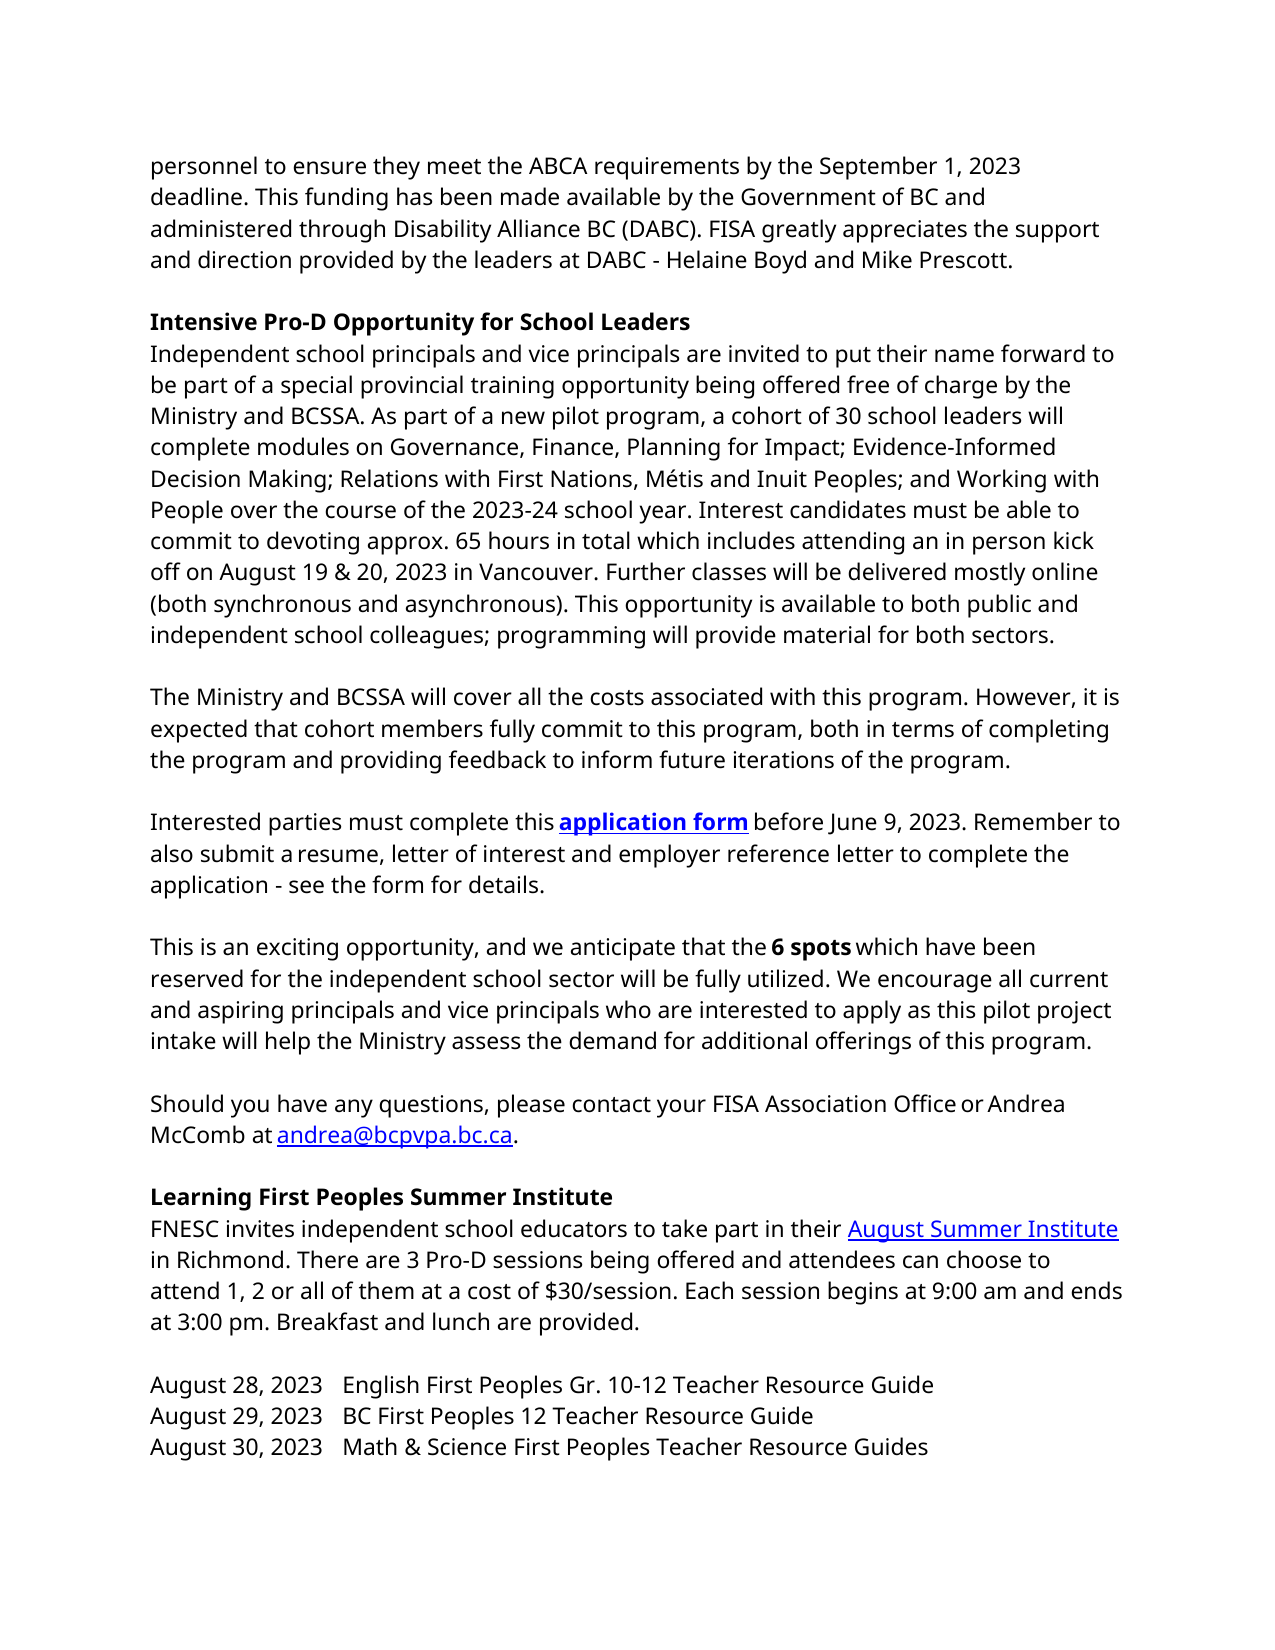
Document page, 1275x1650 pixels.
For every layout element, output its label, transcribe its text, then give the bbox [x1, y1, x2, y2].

text Learning First Peoples Summer Institute [150, 1181, 1125, 1212]
text Interested parties must complete this application form before June 9, 2023. Remember to also submit a resume, letter of interest and employer reference letter to complete the application - see the form for details. [150, 806, 1125, 900]
text The Ministry and BCSSA will cover all the costs associated with this program. However, it is expected that cohort members fully commit to this program, both in terms of completing the program and providing feedback to inform future iterations of the program. [150, 650, 1125, 775]
text Should you have any questions, please contact your FISA Association Office or Andrea McComb at andrea@bcpvpa.bc.ca. [150, 1087, 1125, 1150]
text FNESC invites independent school educators to take part in their August Summer Institute in Richmond. There are 3 Pro-D sessions being offered and attendees can choose to attend 1, 2 or all of them at a cost of $30/session. Each session begins at 9:00 am and ends at 3:00 pm. Breakfast and lunch are provided. [150, 1212, 1125, 1337]
text August 29, 2023 BC First Peoples 12 Teacher Resource Guide [150, 1400, 1125, 1431]
text August 30, 2023 Math & Science First Peoples Teacher Resource Guides [150, 1431, 1125, 1462]
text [150, 150, 1125, 275]
text Independent school principals and vice principals are invited to put their name forward to be part of a special provincial training opportunity being offered free of charge by the Ministry and BCSSA. As part of a new pilot program, a cohort of 30 school leaders will complete modules on Governance, Finance, Planning for Impact; Evidence-Informed Decision Making; Relations with First Nations, Métis and Inuit Peoples; and Working with People over the course of the 2023-24 school year. Interest candidates must be able to commit to devoting approx. 65 hours in total which includes attending an in person kick off on August 19 & 20, 2023 in Vancouver. Further classes will be delivered mostly online (both synchronous and asynchronous). This opportunity is available to both public and independent school colleagues; programming will provide material for both sectors. [150, 337, 1125, 650]
text August 28, 2023 English First Peoples Gr. 10-12 Teacher Resource Guide [150, 1369, 1125, 1400]
text This is an exciting opportunity, and we anticipate that the 6 spots which have been reserved for the independent school sector will be fully utilized. We encourage all current and aspiring principals and vice principals who are interested to apply as this pilot project intake will help the Ministry assess the demand for additional offerings of this program. [150, 931, 1125, 1056]
text Intensive Pro-D Opportunity for School Leaders [150, 306, 1125, 337]
